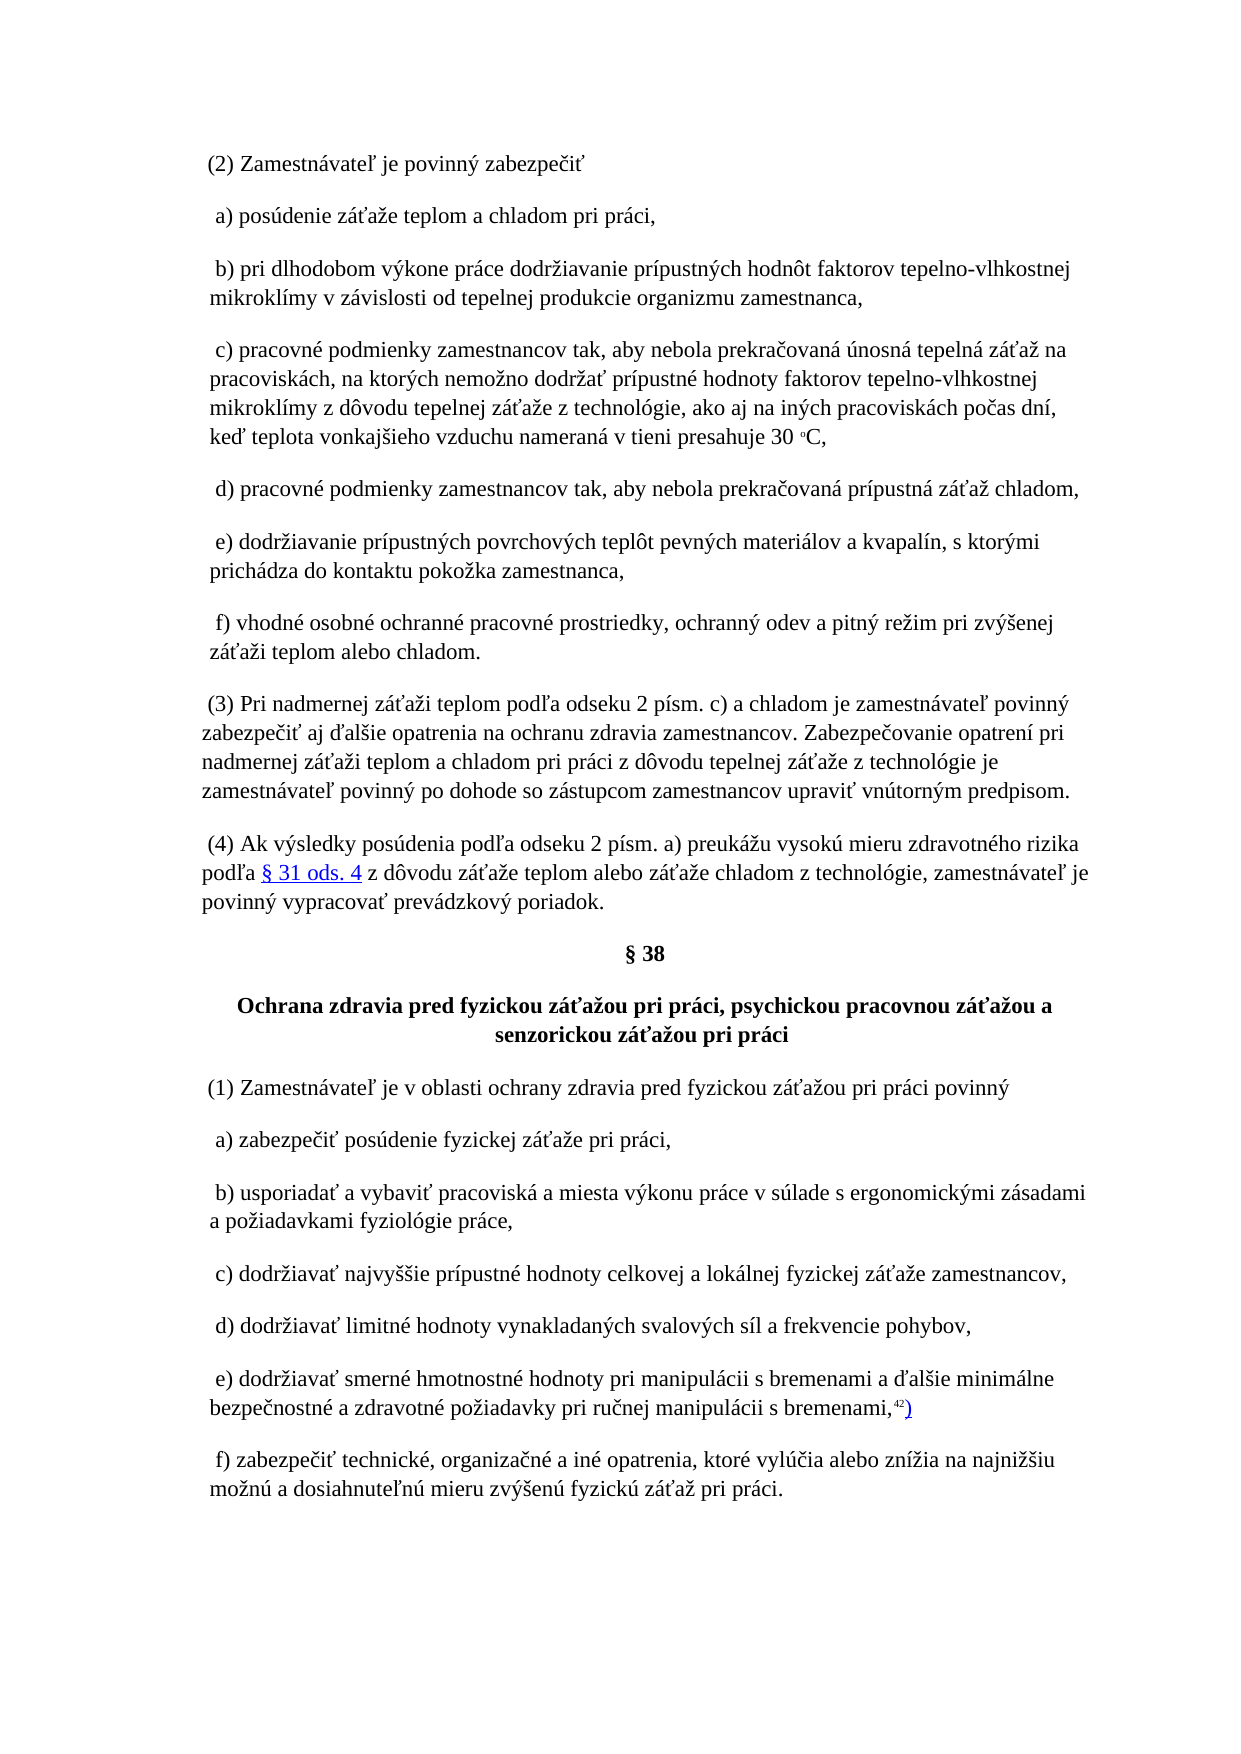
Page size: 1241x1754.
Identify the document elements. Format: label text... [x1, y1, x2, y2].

text e) dodržiavanie prípustných povrchových teplôt pevných materiálov a kvapalín, s ktorými prichádza do kontaktu pokožka zamestnanca, [209, 528, 1090, 583]
text § 38 [194, 940, 1090, 966]
text f) vhodné osobné ochranné pracovné prostriedky, ochranný odev a pitný režim pri zvýšenej záťaži teplom alebo chladom. [209, 609, 1090, 664]
text f) zabezpečiť technické, organizačné a iné opatrenia, ktoré vylúčia alebo znížia na najnižšiu možnú a dosiahnuteľnú mieru zvýšenú fyzickú záťaž pri práci. [209, 1446, 1090, 1501]
text (3) Pri nadmernej záťaži teplom podľa odseku 2 písm. c) a chladom je zamestnávateľ povinný zabezpečiť aj ďalšie opatrenia na ochranu zdravia zamestnancov. Zabezpečovanie opatrení pri nadmernej záťaži teplom a chladom pri práci z dôvodu tepelnej záťaže z technológie je zamestnávateľ povinný po dohode so zástupcom zamestnancov upraviť vnútorným predpisom. [202, 691, 1090, 804]
text c) pracovné podmienky zamestnancov tak, aby nebola prekračovaná únosná tepelná záťaž na pracoviskách, na ktorých nemožno dodržať prípustné hodnoty faktorov tepelno-vlhkostnej mikroklímy z dôvodu tepelnej záťaže z technológie, ako aj na iných pracoviskách počas dní, keď teplota vonkajšieho vzduchu nameraná v tieni presahuje 30 oC, [209, 336, 1090, 449]
text c) dodržiavať najvyššie prípustné hodnoty celkovej a lokálnej fyzickej záťaže zamestnancov, [209, 1260, 1090, 1286]
text a) posúdenie záťaže teplom a chladom pri práci, [209, 202, 1090, 229]
text a) zabezpečiť posúdenie fyzickej záťaže pri práci, [209, 1126, 1090, 1153]
text e) dodržiavať smerné hmotnostné hodnoty pri manipulácii s bremenami a ďalšie minimálne bezpečnostné a zdravotné požiadavky pri ručnej manipulácii s bremenami,42) [209, 1365, 1090, 1420]
text d) pracovné podmienky zamestnancov tak, aby nebola prekračovaná prípustná záťaž chladom, [209, 475, 1090, 502]
text Ochrana zdravia pred fyzickou záťažou pri práci, psychickou pracovnou záťažou a senzorickou záťažou pri práci [194, 992, 1090, 1048]
text (4) Ak výsledky posúdenia podľa odseku 2 písm. a) preukážu vysokú mieru zdravotného rizika podľa § 31 ods. 4 z dôvodu záťaže teplom alebo záťaže chladom z technológie, zamestnávateľ je povinný vypracovať prevádzkový poriadok. [202, 830, 1090, 914]
text b) pri dlhodobom výkone práce dodržiavanie prípustných hodnôt faktorov tepelno-vlhkostnej mikroklímy v závislosti od tepelnej produkcie organizmu zamestnanca, [209, 255, 1090, 310]
text d) dodržiavať limitné hodnoty vynakladaných svalových síl a frekvencie pohybov, [209, 1312, 1090, 1339]
text (1) Zamestnávateľ je v oblasti ochrany zdravia pred fyzickou záťažou pri práci povinný [202, 1074, 1090, 1100]
text b) usporiadať a vybaviť pracoviská a miesta výkonu práce v súlade s ergonomickými zásadami a požiadavkami fyziológie práce, [209, 1179, 1090, 1234]
text (2) Zamestnávateľ je povinný zabezpečiť [202, 150, 1090, 176]
